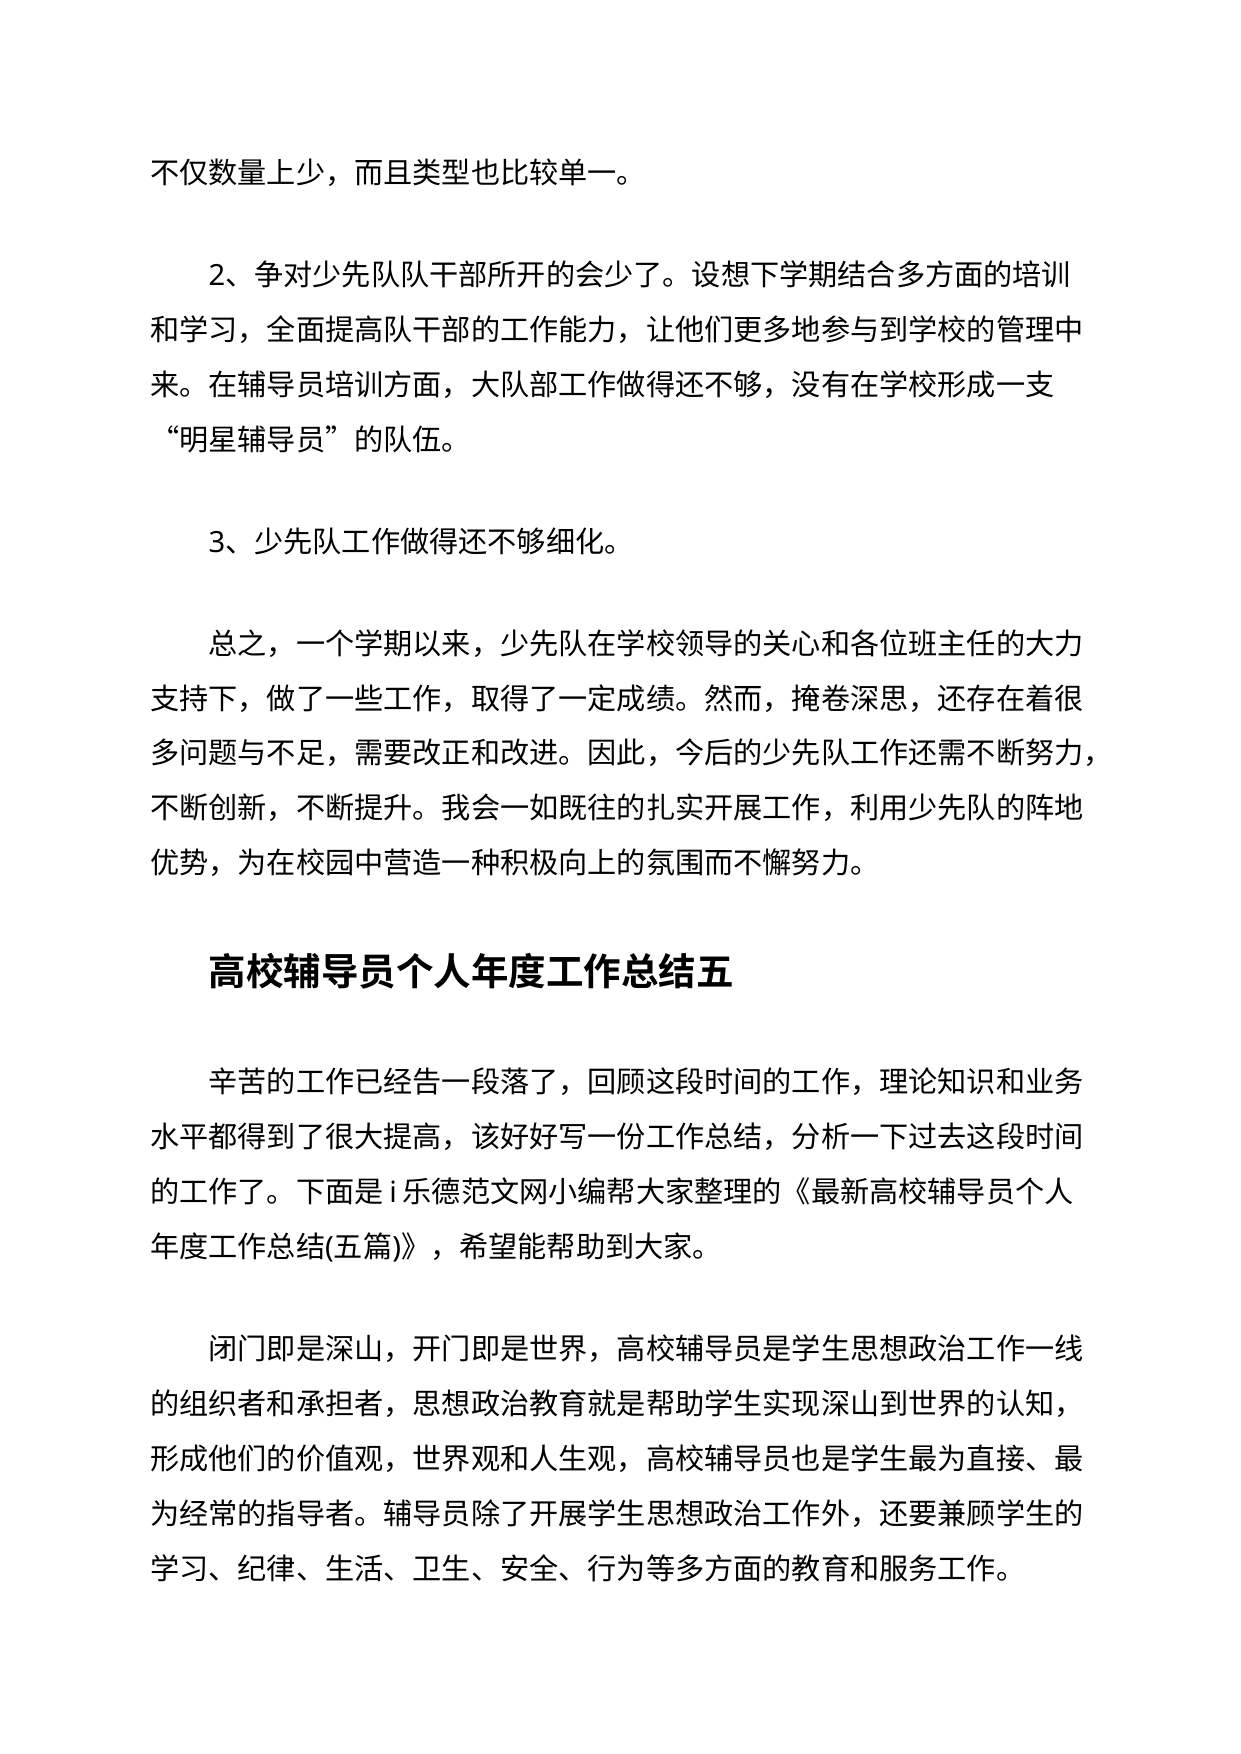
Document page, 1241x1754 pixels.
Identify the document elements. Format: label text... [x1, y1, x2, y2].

text 高校辅导员个人年度工作总结五 [150, 942, 1090, 996]
text 辛苦的工作已经告一段落了，回顾这段时间的工作，理论知识和业务水平都得到了很大提高，该好好写一份工作总结，分析一下过去这段时间的工作了。下面是i乐德范文网小编帮大家整理的《最新高校辅导员个人年度工作总结(五篇)》，希望能帮助到大家。 [150, 1059, 1090, 1266]
text 总之，一个学期以来，少先队在学校领导的关心和各位班主任的大力支持下，做了一些工作，取得了一定成绩。然而，掩卷深思，还存在着很多问题与不足，需要改正和改进。因此，今后的少先队工作还需不断努力，不断创新，不断提升。我会一如既往的扎实开展工作，利用少先队的阵地优势，为在校园中营造一种积极向上的氛围而不懈努力。 [150, 620, 1090, 882]
text 2、争对少先队队干部所开的会少了。设想下学期结合多方面的培训和学习，全面提高队干部的工作能力，让他们更多地参与到学校的管理中来。在辅导员培训方面，大队部工作做得还不够，没有在学校形成一支“明星辅导员”的队伍。 [150, 252, 1090, 459]
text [150, 150, 1090, 192]
text 闭门即是深山，开门即是世界，高校辅导员是学生思想政治工作一线的组织者和承担者，思想政治教育就是帮助学生实现深山到世界的认知，形成他们的价值观，世界观和人生观，高校辅导员也是学生最为直接、最为经常的指导者。辅导员除了开展学生思想政治工作外，还要兼顾学生的学习、纪律、生活、卫生、安全、行为等多方面的教育和服务工作。 [150, 1326, 1090, 1588]
text 3、少先队工作做得还不够细化。 [150, 518, 1090, 561]
